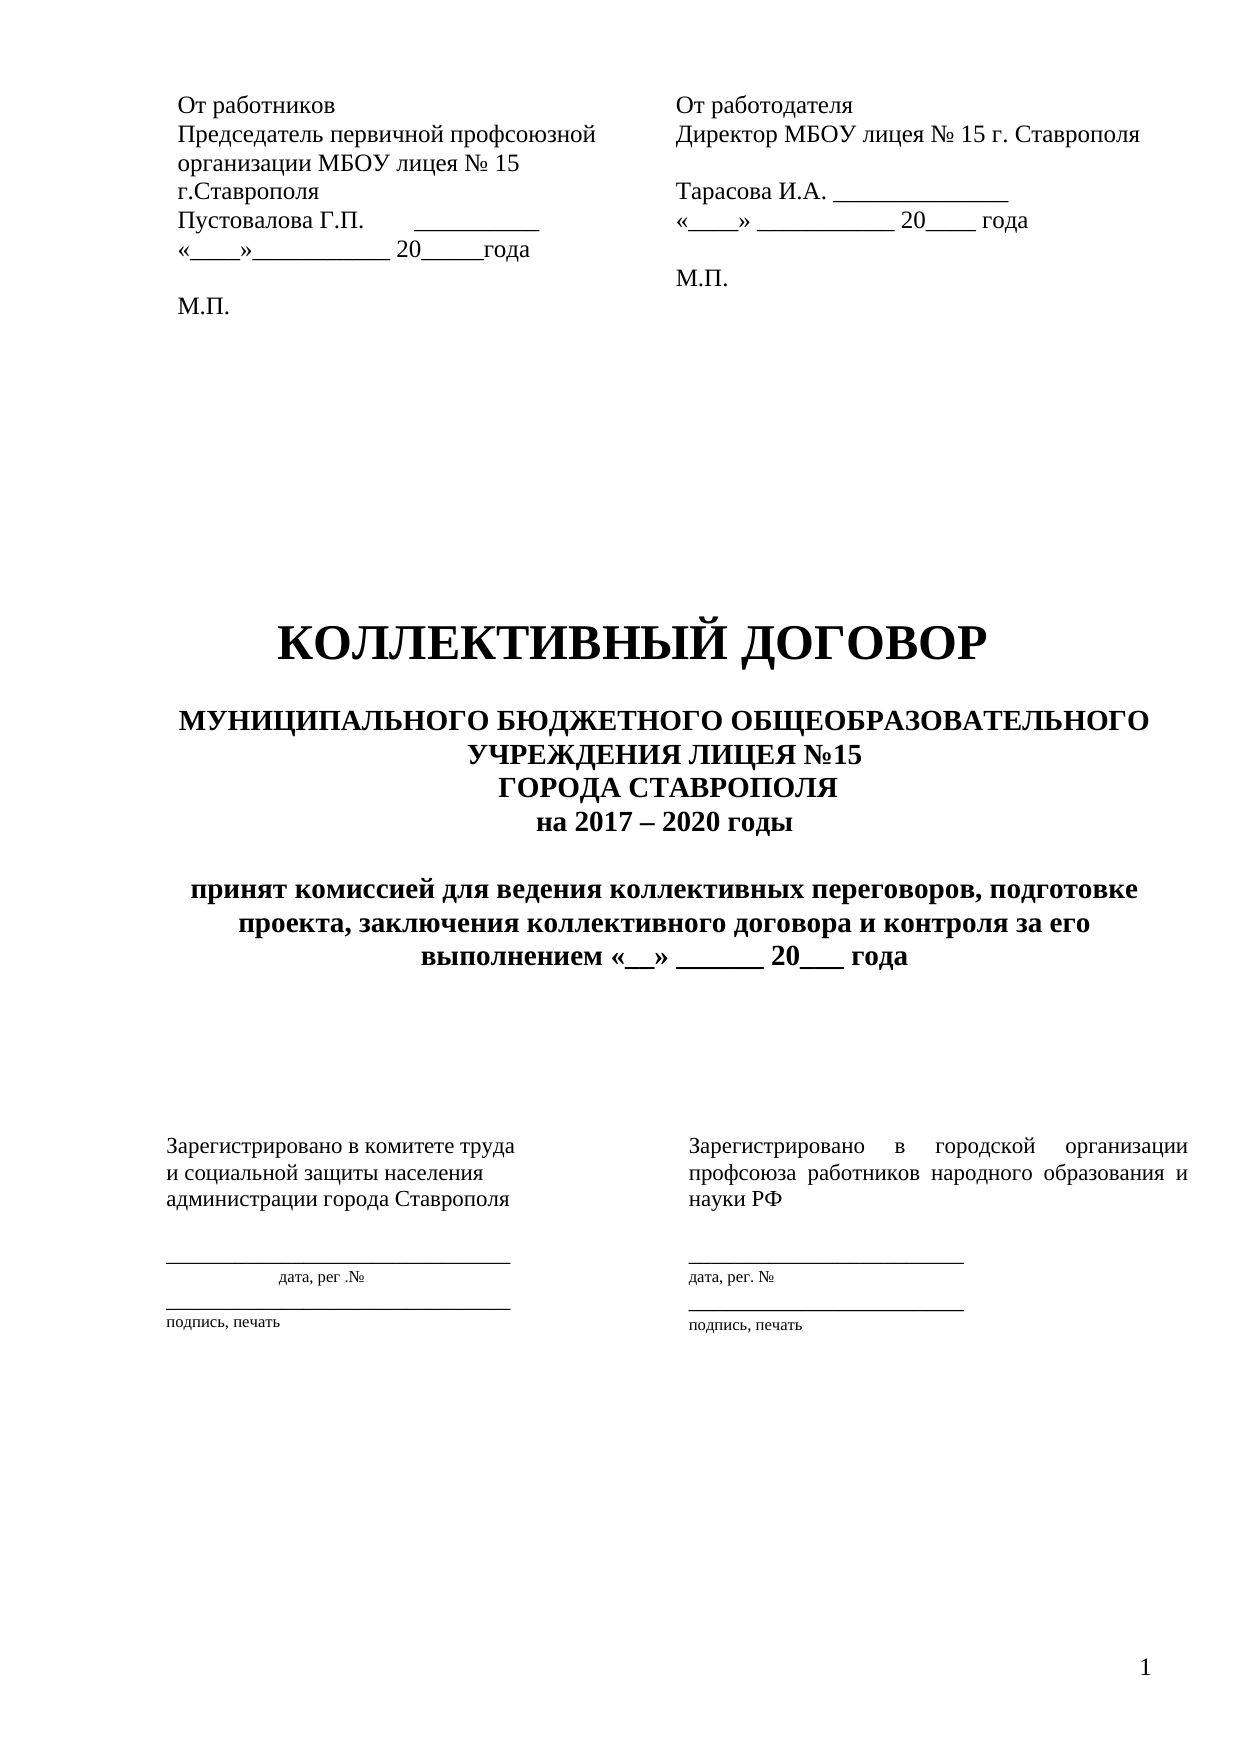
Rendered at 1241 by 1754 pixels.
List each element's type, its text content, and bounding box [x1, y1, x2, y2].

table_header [155, 1132, 677, 1621]
text МУНИЦИПАЛЬНОГО БЮДЖЕТНОГО ОБЩЕОБРАЗОВАТЕЛЬНОГО УЧРЕЖДЕНИЯ ЛИЦЕЯ №15 [177, 703, 1152, 771]
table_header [677, 1132, 1200, 1621]
text на 2017 – 2020 годы [177, 804, 1152, 838]
text КОЛЛЕКТИВНЫЙ ДОГОВОР [177, 612, 1152, 670]
table_header От работодателя Директор МБОУ лицея № 15 г. Ставрополя Тарасова И.А. ______________ «____» ___________ 20____ года М.П. [664, 90, 1163, 320]
table_header От работников Председатель первичной профсоюзной организации МБОУ лицея № 15 г.Ставрополя Пустовалова Г.П. __________ «____»___________ 20_____года М.П. [166, 90, 664, 320]
text принят комиссией для ведения коллективных переговоров, подготовке проекта, заключения коллективного договора и контроля за его выполнением «__» ______ 20___ года [177, 871, 1152, 1001]
text ГОРОДА СТАВРОПОЛЯ [177, 771, 1152, 804]
